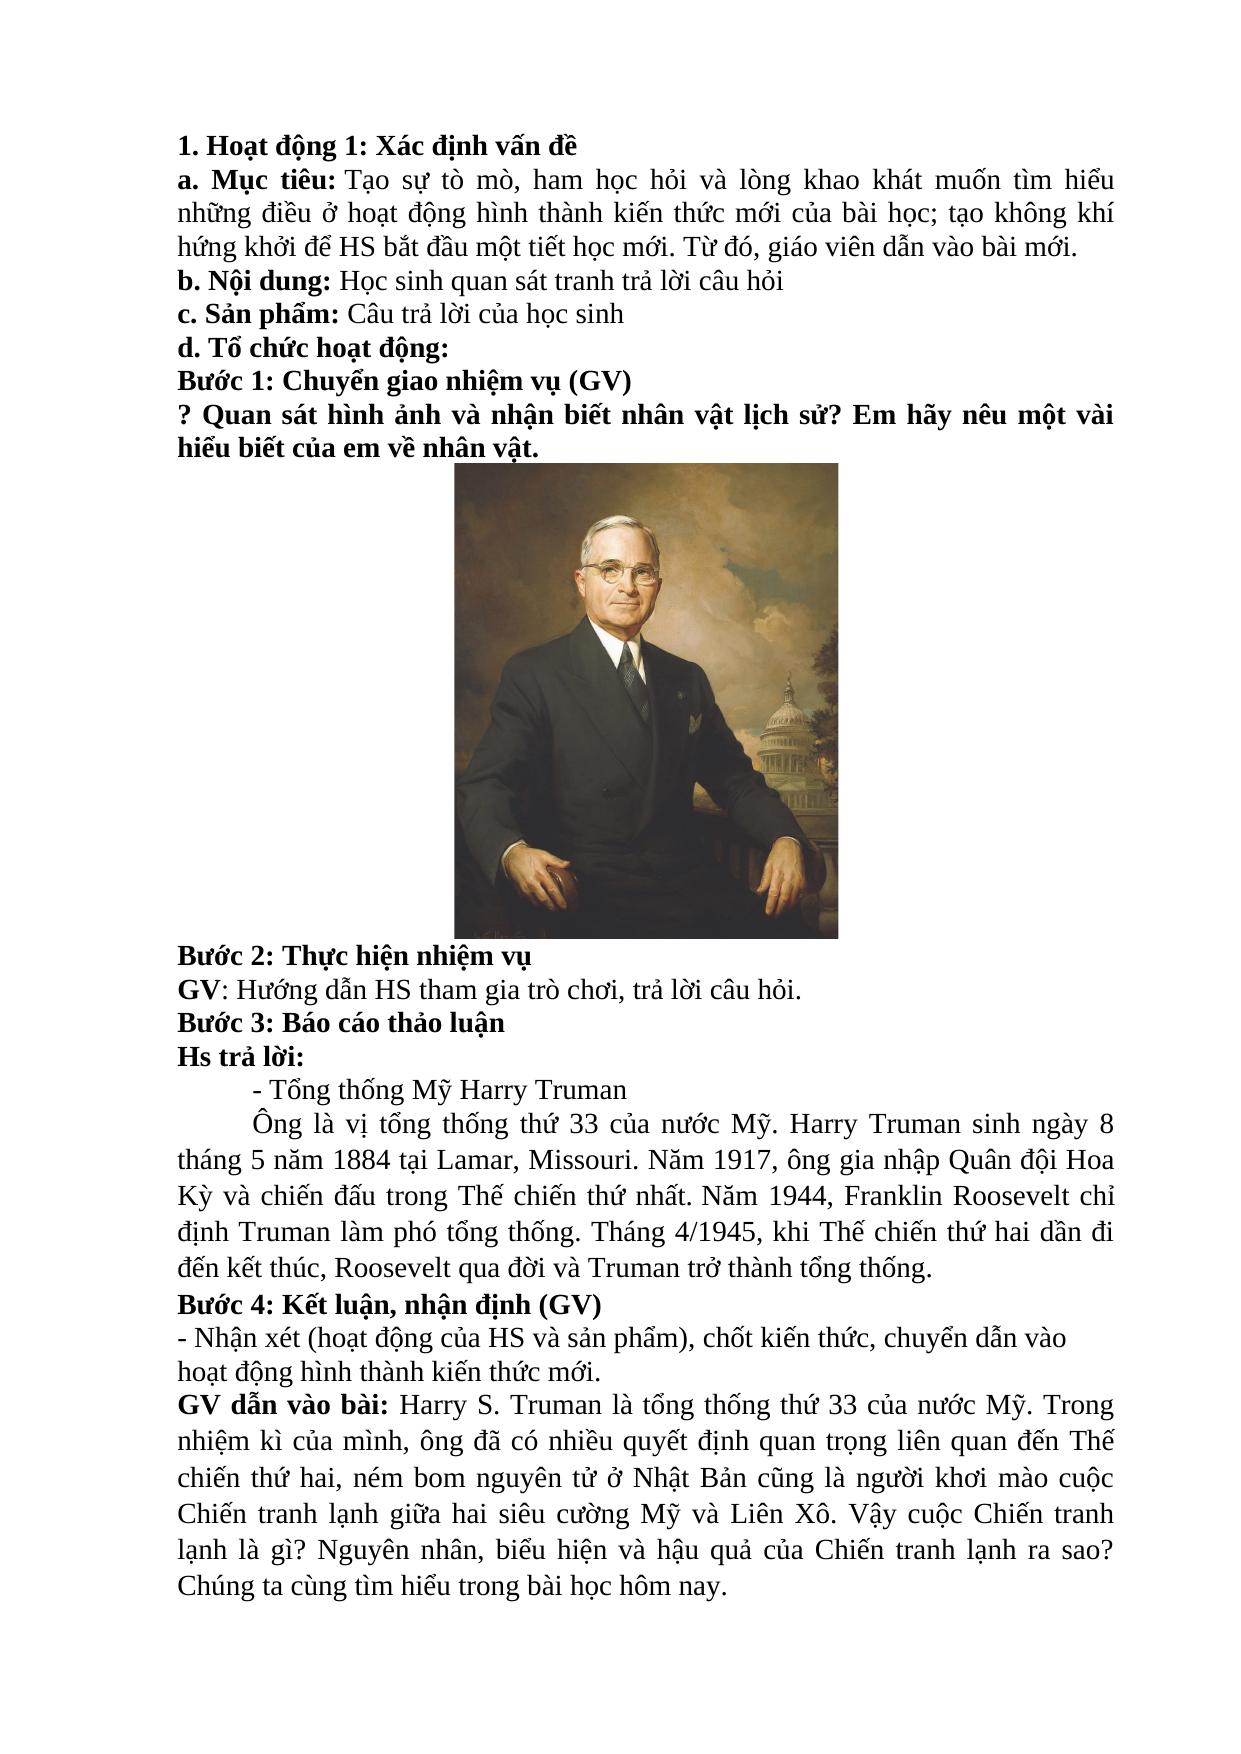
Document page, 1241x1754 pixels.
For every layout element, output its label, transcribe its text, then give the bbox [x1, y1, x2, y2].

text Bước 1: Chuyển giao nhiệm vụ (GV) [177, 363, 1116, 397]
text b. Nội dung: Học sinh quan sát tranh trả lời câu hỏi [177, 263, 1116, 296]
text Ông là vị tổng thống thứ 33 của nước Mỹ. Harry Truman sinh ngày 8 tháng 5 năm 1884 tại Lamar, Missouri. Năm 1917, ông gia nhập Quân đội Hoa Kỳ và chiến đấu trong Thế chiến thứ nhất. Năm 1944, Franklin Roosevelt chỉ định Truman làm phó tổng thống. Tháng 4/1945, khi Thế chiến thứ hai dần đi đến kết thúc, Roosevelt qua đời và Truman trở thành tổng thống. [177, 1106, 1116, 1284]
text Bước 3: Báo cáo thảo luận [177, 1005, 1116, 1039]
text 1. Hoạt động 1: Xác định vấn đề [177, 128, 1116, 162]
text Hs trả lời: [177, 1039, 1116, 1072]
text GV: Hướng dẫn HS tham gia trò chơi, trả lời câu hỏi. [177, 972, 1116, 1005]
text c. Sản phẩm: Câu trả lời của học sinh [177, 296, 1116, 330]
text Bước 4: Kết luận, nhận định (GV) [177, 1287, 1116, 1320]
text Bước 2: Thực hiện nhiệm vụ [177, 938, 1116, 972]
text d. Tổ chức hoạt động: [177, 330, 1116, 363]
text - Tổng thống Mỹ Harry Truman [177, 1072, 1116, 1106]
text - Nhận xét (hoạt động của HS và sản phẩm), chốt kiến thức, chuyển dẫn vào hoạt động hình thành kiến thức mới. [177, 1320, 1116, 1387]
text GV dẫn vào bài: Harry S. Truman là tổng thống thứ 33 của nước Mỹ. Trong nhiệm kì của mình, ông đã có nhiều quyết định quan trọng liên quan đến Thế chiến thứ hai, ném bom nguyên tử ở Nhật Bản cũng là người khơi mào cuộc Chiến tranh lạnh giữa hai siêu cường Mỹ và Liên Xô. Vậy cuộc Chiến tranh lạnh là gì? Nguyên nhân, biểu hiện và hậu quả của Chiến tranh lạnh ra sao? Chúng ta cùng tìm hiểu trong bài học hôm nay. [177, 1387, 1116, 1602]
picture [454, 463, 839, 939]
text a. Mục tiêu: Tạo sự tò mò, ham học hỏi và lòng khao khát muốn tìm hiểu những điều ở hoạt động hình thành kiến thức mới của bài học; tạo không khí hứng khởi để HS bắt đầu một tiết học mới. Từ đó, giáo viên dẫn vào bài mới. [177, 162, 1116, 263]
text ? Quan sát hình ảnh và nhận biết nhân vật lịch sử? Em hãy nêu một vài hiểu biết của em về nhân vật. [177, 397, 1116, 464]
